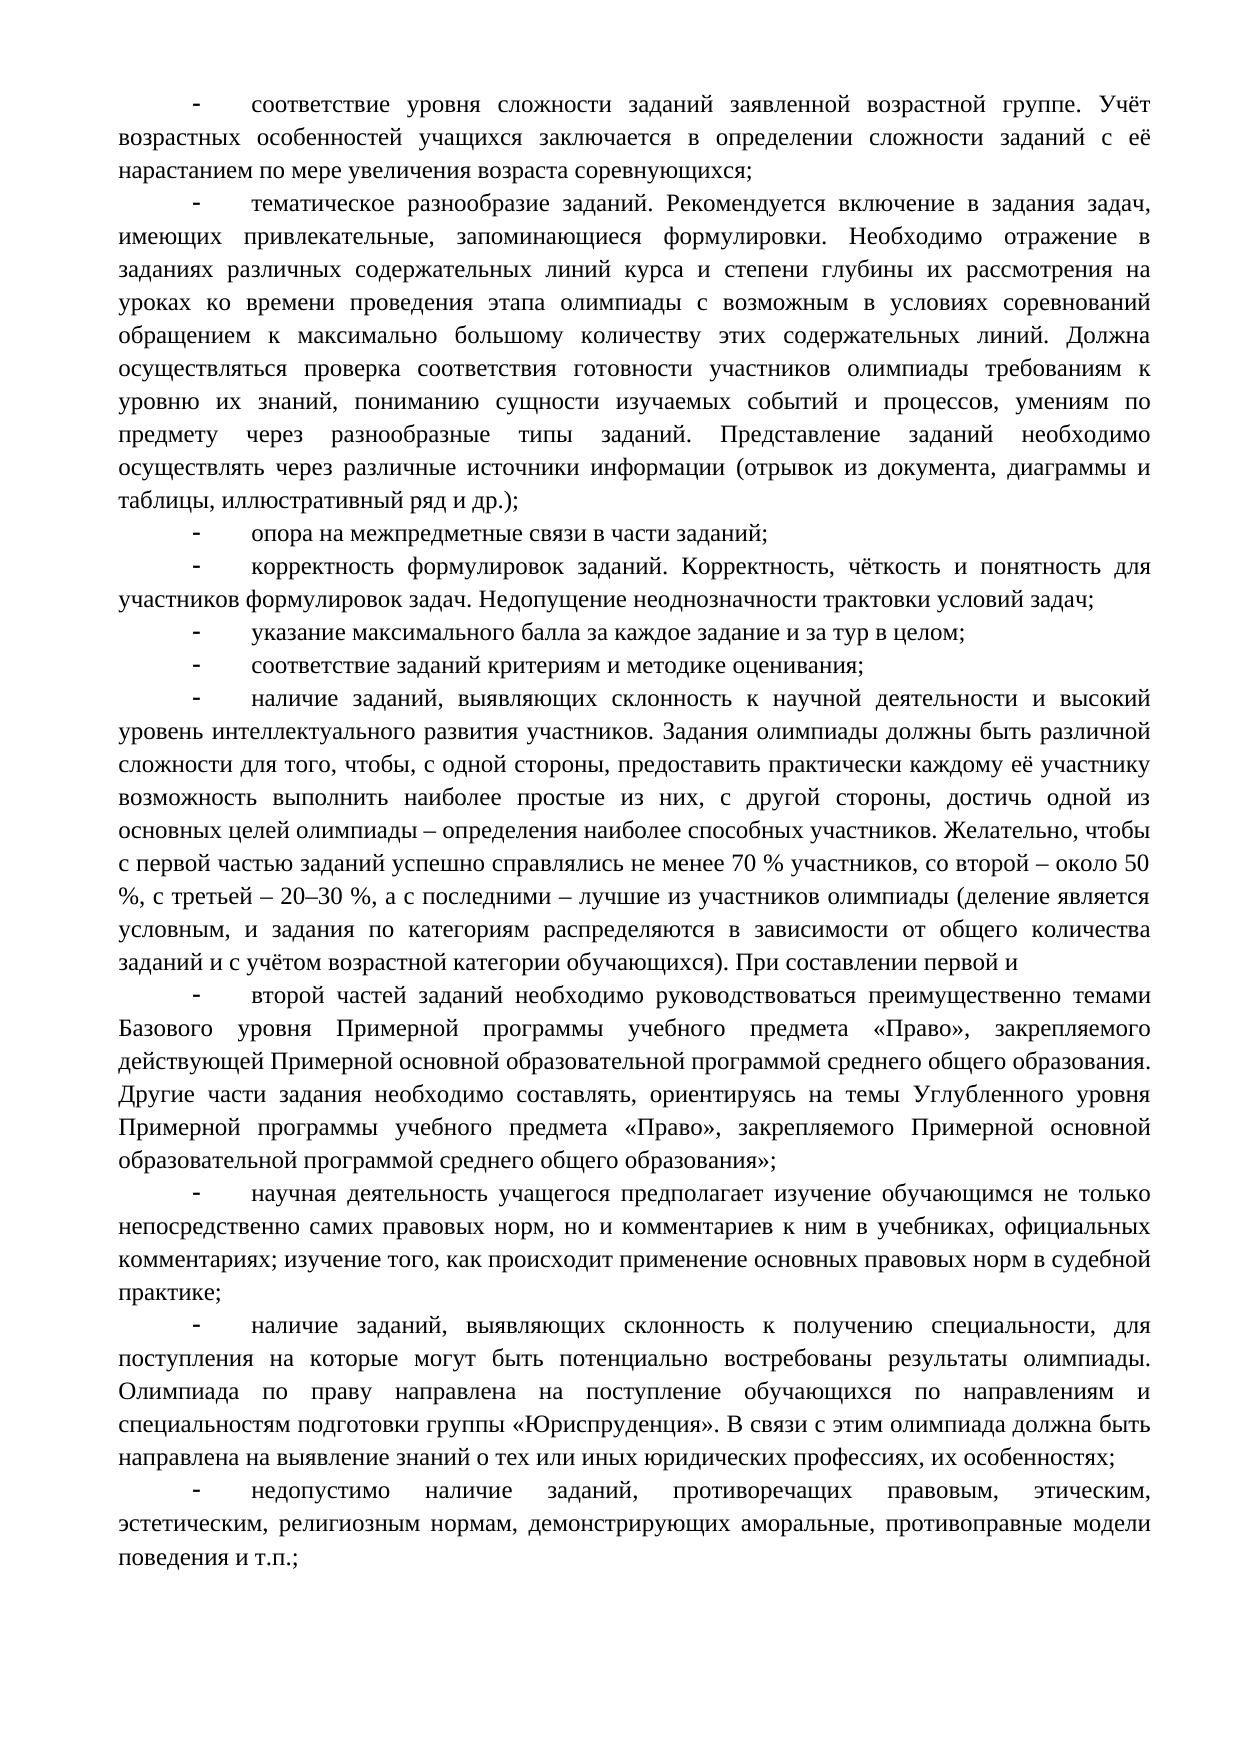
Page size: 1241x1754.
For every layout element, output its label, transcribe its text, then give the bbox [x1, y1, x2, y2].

list наличие заданий, выявляющих склонность к получению специальности, для поступления на которые могут быть потенциально востребованы результаты олимпиады. Олимпиада по праву направлена на поступление обучающихся по направлениям и специальностям подготовки группы «Юриспруденция». В связи с этим олимпиада должна быть направлена на выявление знаний о тех или иных юридических профессиях, их особенностях; [118, 1310, 1152, 1471]
list опора на межпредметные связи в части заданий; [118, 518, 1152, 547]
list недопустимо наличие заданий, противоречащих правовым, этическим, эстетическим, религиозным нормам, демонстрирующих аморальные, противоправные модели поведения и т.п.; [118, 1476, 1152, 1570]
list научная деятельность учащегося предполагает изучение обучающимся не только непосредственно самих правовых норм, но и комментариев к ним в учебниках, официальных комментариях; изучение того, как происходит применение основных правовых норм в судебной практике; [118, 1178, 1152, 1306]
list соответствие заданий критериям и методике оценивания; [118, 650, 1152, 679]
list корректность формулировок заданий. Корректность, чёткость и понятность для участников формулировок задач. Недопущение неоднозначности трактовки условий задач; [118, 551, 1152, 613]
list указание максимального балла за каждое задание и за тур в целом; [118, 617, 1152, 646]
list наличие заданий, выявляющих склонность к научной деятельности и высокий уровень интеллектуального развития участников. Задания олимпиады должны быть различной сложности для того, чтобы, с одной стороны, предоставить практически каждому её участнику возможность выполнить наиболее простые из них, с другой стороны, достичь одной из основных целей олимпиады – определения наиболее способных участников. Желательно, чтобы с первой частью заданий успешно справлялись не менее 70 % участников, со второй – около 50 %, с третьей – 20–30 %, а с последними – лучшие из участников олимпиады (деление является условным, и задания по категориям распределяются в зависимости от общего количества заданий и с учётом возрастной категории обучающихся). При составлении первой и [118, 683, 1152, 976]
list тематическое разнообразие заданий. Рекомендуется включение в задания задач, имеющих привлекательные, запоминающиеся формулировки. Необходимо отражение в заданиях различных содержательных линий курса и степени глубины их рассмотрения на уроках ко времени проведения этапа олимпиады с возможным в условиях соревнований обращением к максимально большому количеству этих содержательных линий. Должна осуществляться проверка соответствия готовности участников олимпиады требованиям к уровню их знаний, пониманию сущности изучаемых событий и процессов, умениям по предмету через разнообразные типы заданий. Представление заданий необходимо осуществлять через различные источники информации (отрывок из документа, диаграммы и таблицы, иллюстративный ряд и др.); [118, 188, 1152, 514]
list второй частей заданий необходимо руководствоваться преимущественно темами Базового уровня Примерной программы учебного предмета «Право», закрепляемого действующей Примерной основной образовательной программой среднего общего образования. Другие части задания необходимо составлять, ориентируясь на темы Углубленного уровня Примерной программы учебного предмета «Право», закрепляемого Примерной основной образовательной программой среднего общего образования»; [118, 980, 1152, 1174]
list соответствие уровня сложности заданий заявленной возрастной группе. Учёт возрастных особенностей учащихся заключается в определении сложности заданий с её нарастанием по мере увеличения возраста соревнующихся; [118, 89, 1152, 183]
